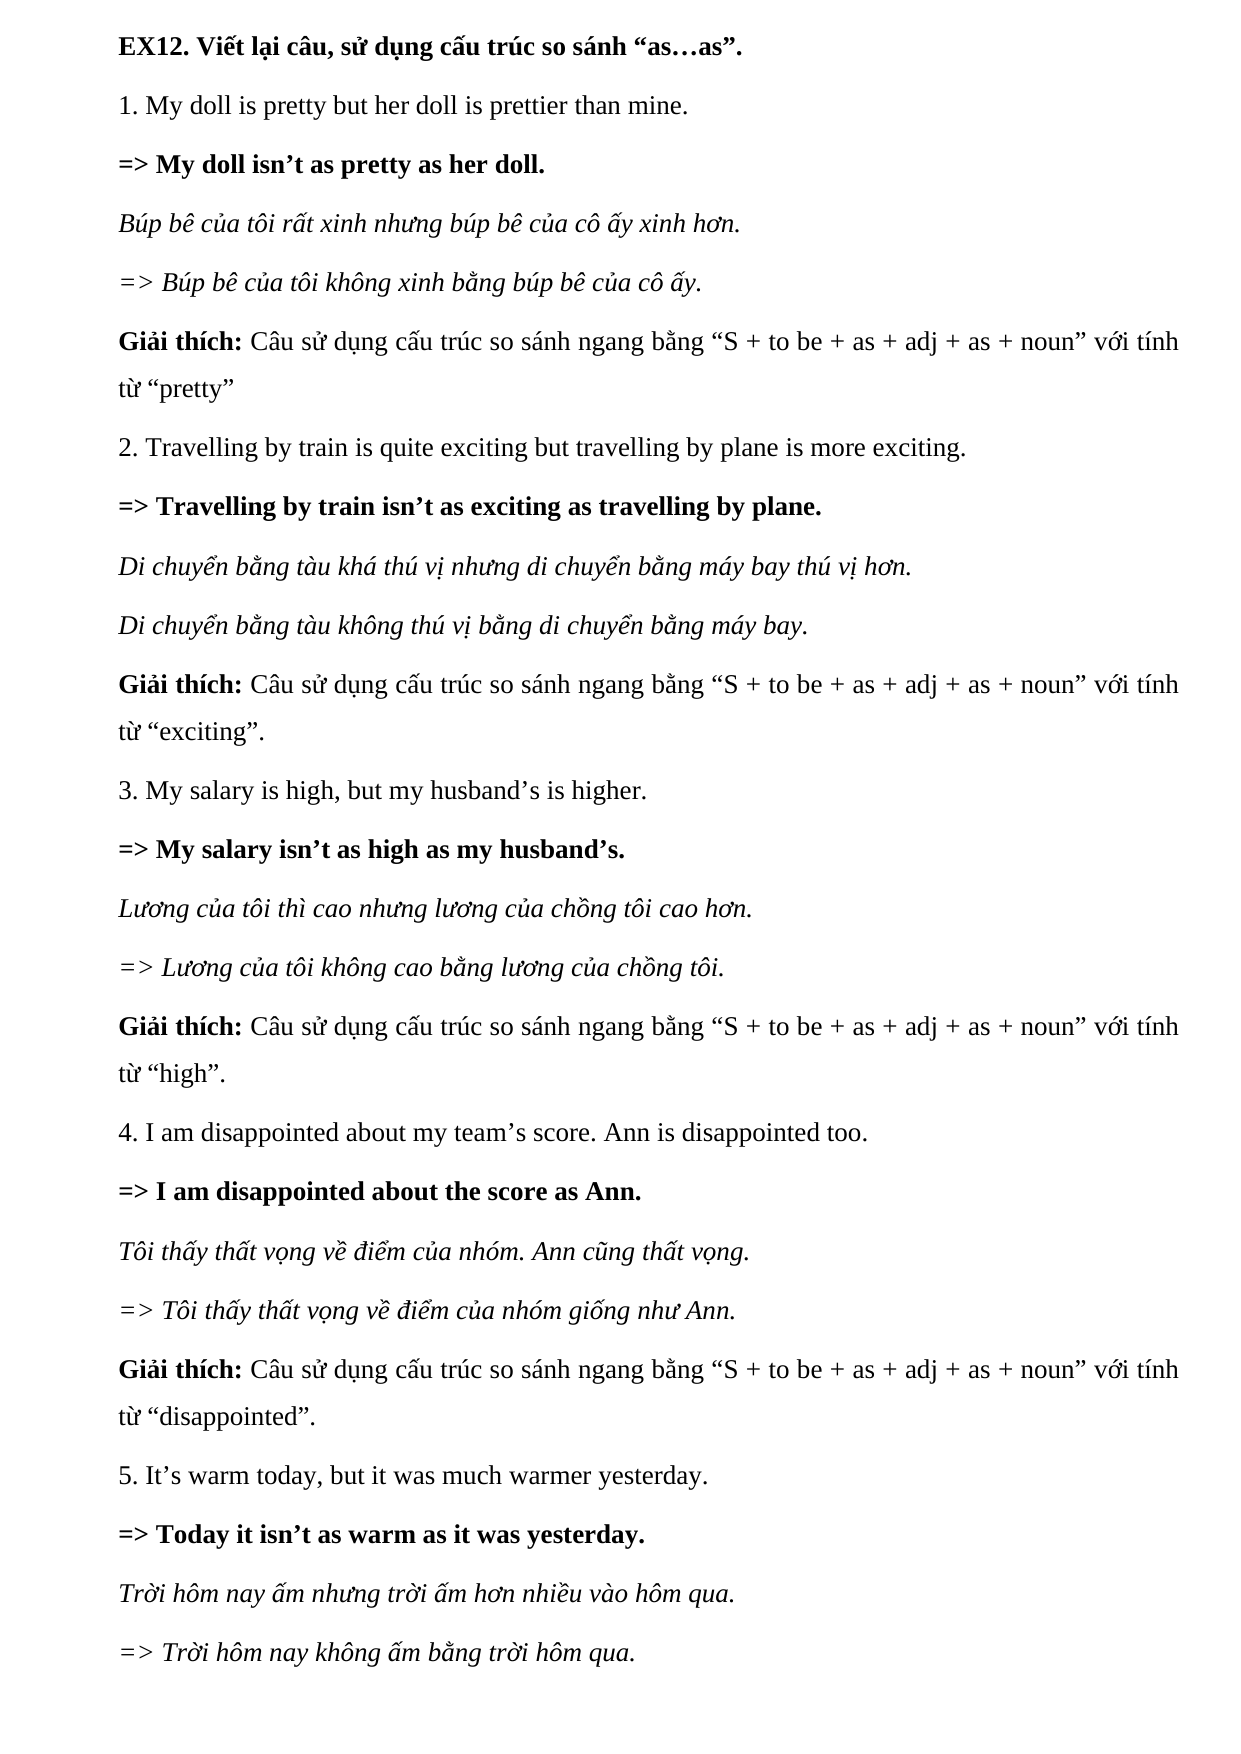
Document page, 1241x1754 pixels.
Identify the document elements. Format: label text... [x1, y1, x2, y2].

text Di chuyển bằng tàu không thú vị bằng di chuyển bằng máy bay. [118, 609, 1181, 640]
text 3. My salary is high, but my husband’s is higher. [118, 774, 1181, 805]
text => Tôi thấy thất vọng về điểm của nhóm giống như Ann. [118, 1294, 1181, 1325]
text 2. Travelling by train is quite exciting but travelling by plane is more exciting. [118, 431, 1181, 462]
text Tôi thấy thất vọng về điểm của nhóm. Ann cũng thất vọng. [118, 1234, 1181, 1266]
text => My salary isn’t as high as my husband’s. [118, 833, 1181, 864]
text 4. I am disappointed about my team’s score. Ann is disappointed too. [118, 1116, 1181, 1147]
text Giải thích: Câu sử dụng cấu trúc so sánh ngang bằng “S + to be + as + adj + as + noun” với tính từ “high”. [118, 1010, 1181, 1088]
text => Trời hôm nay không ấm bằng trời hôm qua. [118, 1636, 1181, 1667]
text => I am disappointed about the score as Ann. [118, 1175, 1181, 1207]
text EX12. Viết lại câu, sử dụng cấu trúc so sánh “as…as”. [118, 29, 1181, 61]
text Búp bê của tôi rất xinh nhưng búp bê của cô ấy xinh hơn. [118, 207, 1181, 238]
text => Travelling by train isn’t as exciting as travelling by plane. [118, 490, 1181, 522]
text Giải thích: Câu sử dụng cấu trúc so sánh ngang bằng “S + to be + as + adj + as + noun” với tính từ “disappointed”. [118, 1353, 1181, 1431]
text Giải thích: Câu sử dụng cấu trúc so sánh ngang bằng “S + to be + as + adj + as + noun” với tính từ “pretty” [118, 325, 1181, 403]
text Giải thích: Câu sử dụng cấu trúc so sánh ngang bằng “S + to be + as + adj + as + noun” với tính từ “exciting”. [118, 668, 1181, 746]
text => My doll isn’t as pretty as her doll. [118, 148, 1181, 179]
text 1. My doll is pretty but her doll is prettier than mine. [118, 89, 1181, 120]
text => Lương của tôi không cao bằng lương của chồng tôi. [118, 951, 1181, 982]
text => Today it isn’t as warm as it was yesterday. [118, 1518, 1181, 1549]
text 5. It’s warm today, but it was much warmer yesterday. [118, 1459, 1181, 1490]
text => Búp bê của tôi không xinh bằng búp bê của cô ấy. [118, 266, 1181, 297]
text Di chuyển bằng tàu khá thú vị nhưng di chuyển bằng máy bay thú vị hơn. [118, 549, 1181, 581]
text Lương của tôi thì cao nhưng lương của chồng tôi cao hơn. [118, 892, 1181, 923]
text Trời hôm nay ấm nhưng trời ấm hơn nhiều vào hôm qua. [118, 1577, 1181, 1608]
